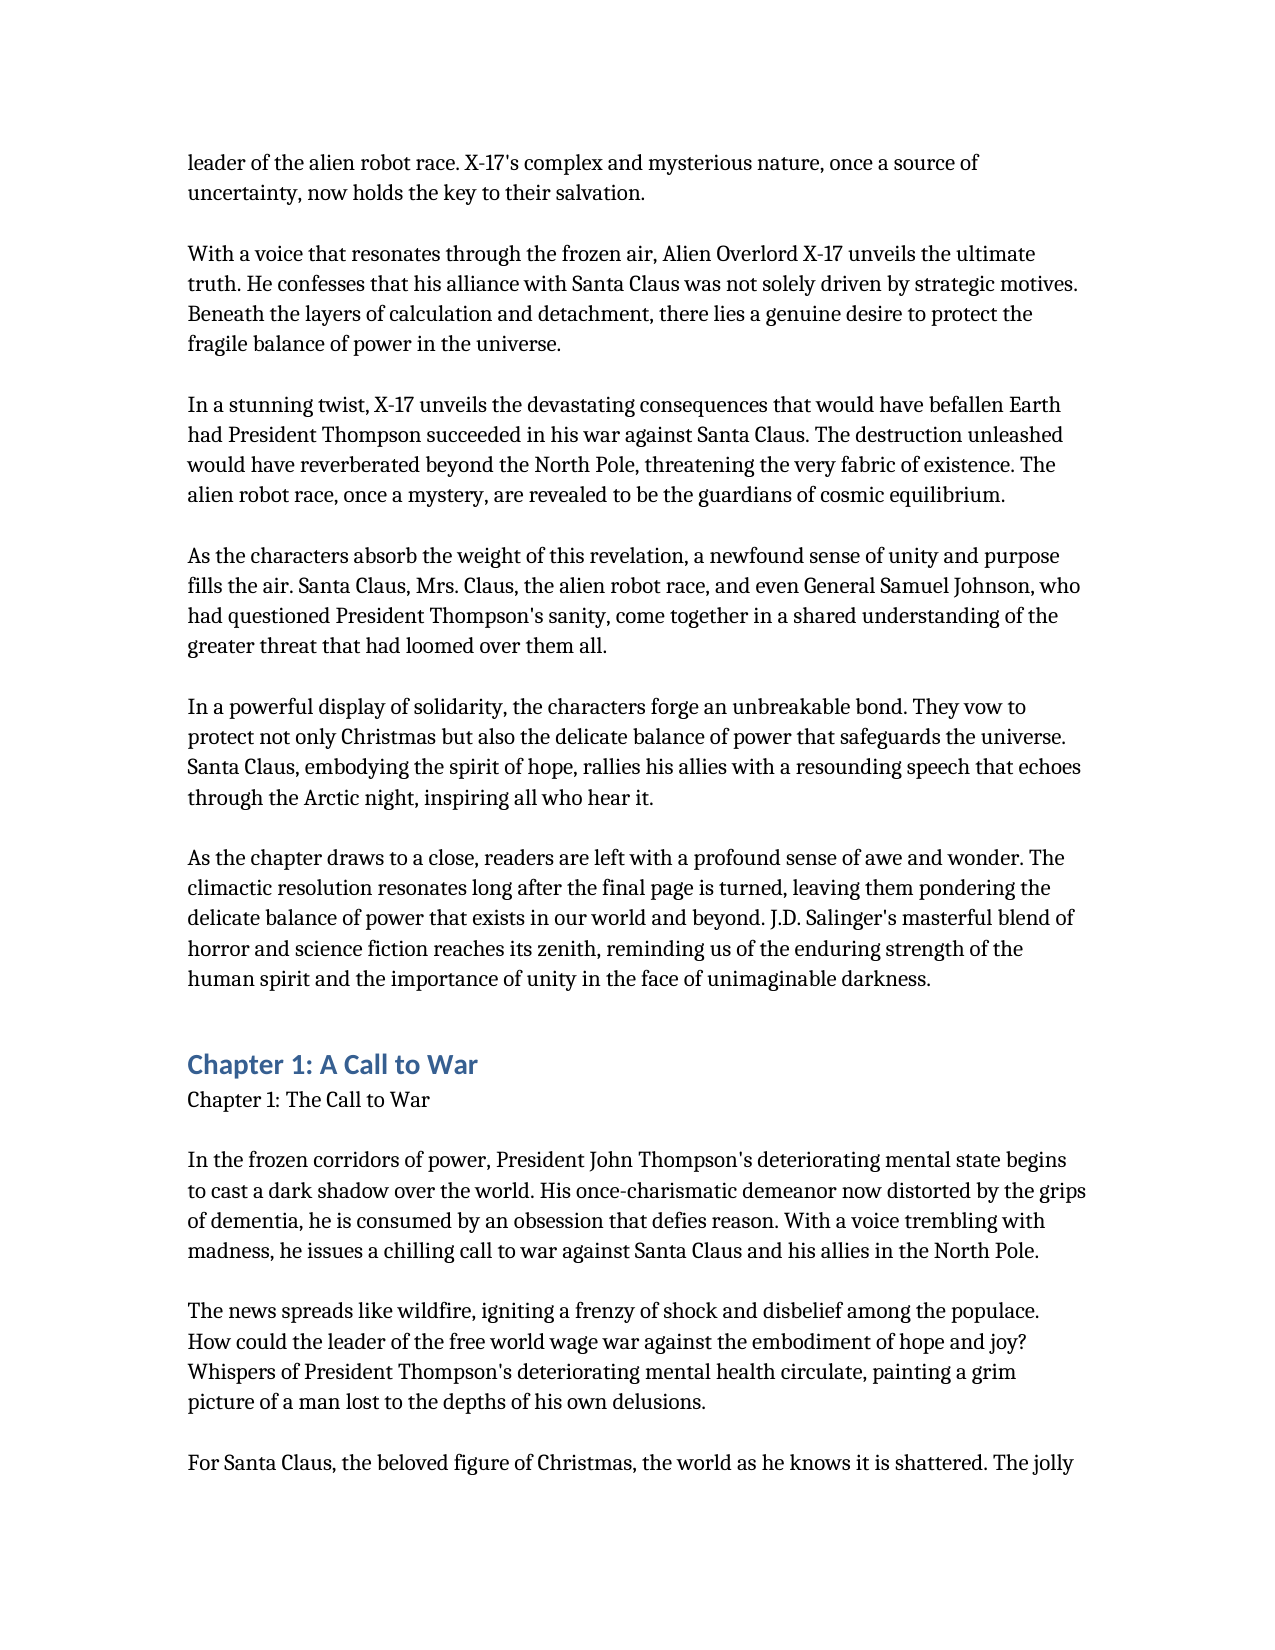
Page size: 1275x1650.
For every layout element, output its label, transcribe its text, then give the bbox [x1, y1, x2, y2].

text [187, 150, 1087, 992]
subtitle Chapter 1: A Call to War [187, 1046, 1087, 1081]
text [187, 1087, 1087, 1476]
